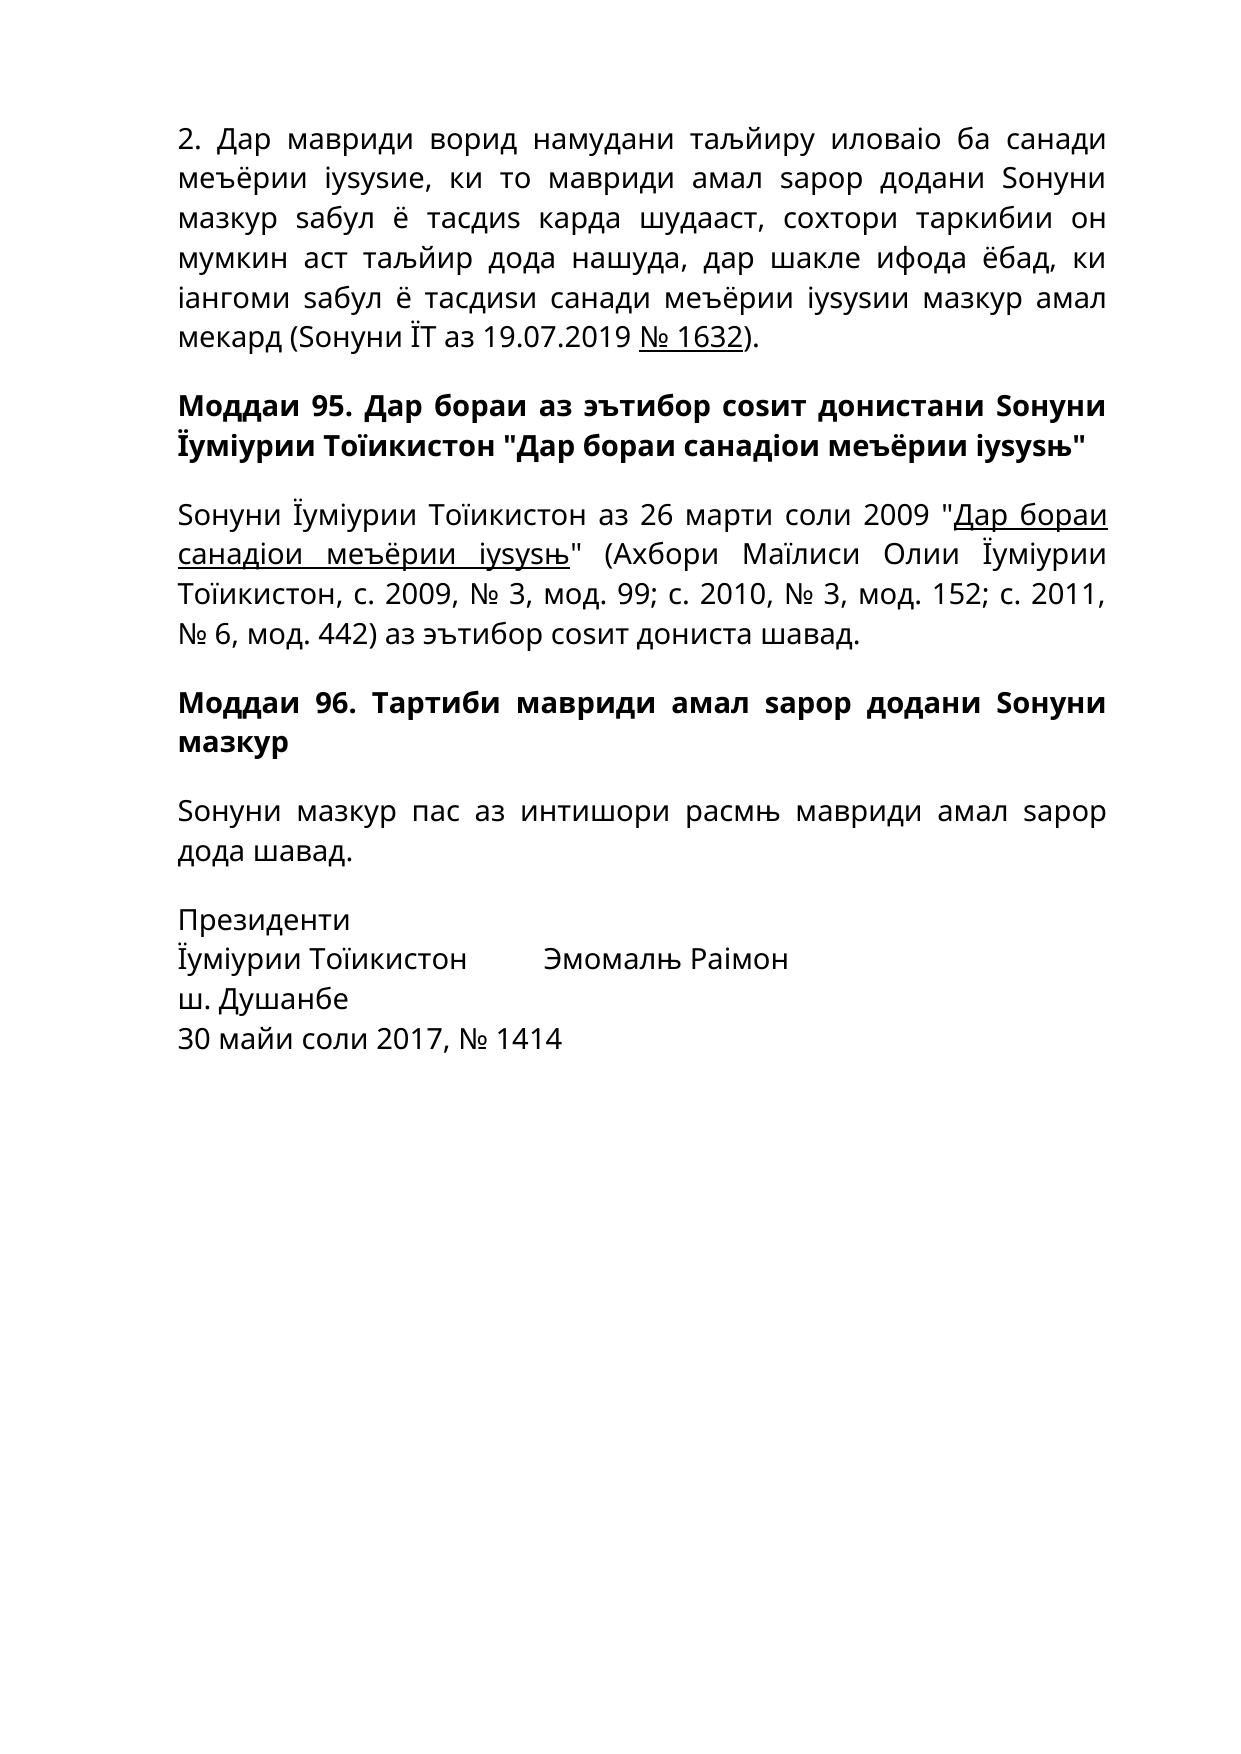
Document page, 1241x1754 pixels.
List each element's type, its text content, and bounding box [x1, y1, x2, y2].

text Ѕонуни мазкур пас аз интишори расмњ мавриди амал ѕарор дода шавад. [177, 790, 1107, 870]
text Моддаи 95. Дар бораи аз эътибор соѕит донистани Ѕонуни Їуміурии Тоїикистон "Дар бораи санадіои меъёрии іуѕуѕњ" [177, 385, 1107, 465]
text Їуміурии Тоїикистон Эмомалњ Раімон [177, 939, 1107, 978]
text Ѕонуни Їуміурии Тоїикистон аз 26 марти соли 2009 "Дар бораи санадіои меъёрии іуѕуѕњ" (Ахбори Маїлиси Олии Їуміурии Тоїикистон, с. 2009, № 3, мод. 99; с. 2010, № 3, мод. 152; с. 2011, № 6, мод. 442) аз эътибор соѕит дониста шавад. [177, 494, 1107, 653]
text ш. Душанбе [177, 978, 1107, 1018]
text 2. Дар мавриди ворид намудани таљйиру иловаіо ба санади меъёрии іуѕуѕие, ки то мавриди амал ѕарор додани Ѕонуни мазкур ѕабул ё тасдиѕ карда шудааст, сохтори таркибии он мумкин аст таљйир дода нашуда, дар шакле ифода ёбад, ки іангоми ѕабул ё тасдиѕи санади меъёрии іуѕуѕии мазкур амал мекард (Ѕонуни ЇТ аз 19.07.2019 № 1632). [177, 118, 1107, 356]
text 30 майи соли 2017, № 1414 [177, 1018, 1107, 1058]
text Моддаи 96. Тартиби мавриди амал ѕарор додани Ѕонуни мазкур [177, 682, 1107, 761]
text Президенти [177, 899, 1107, 939]
